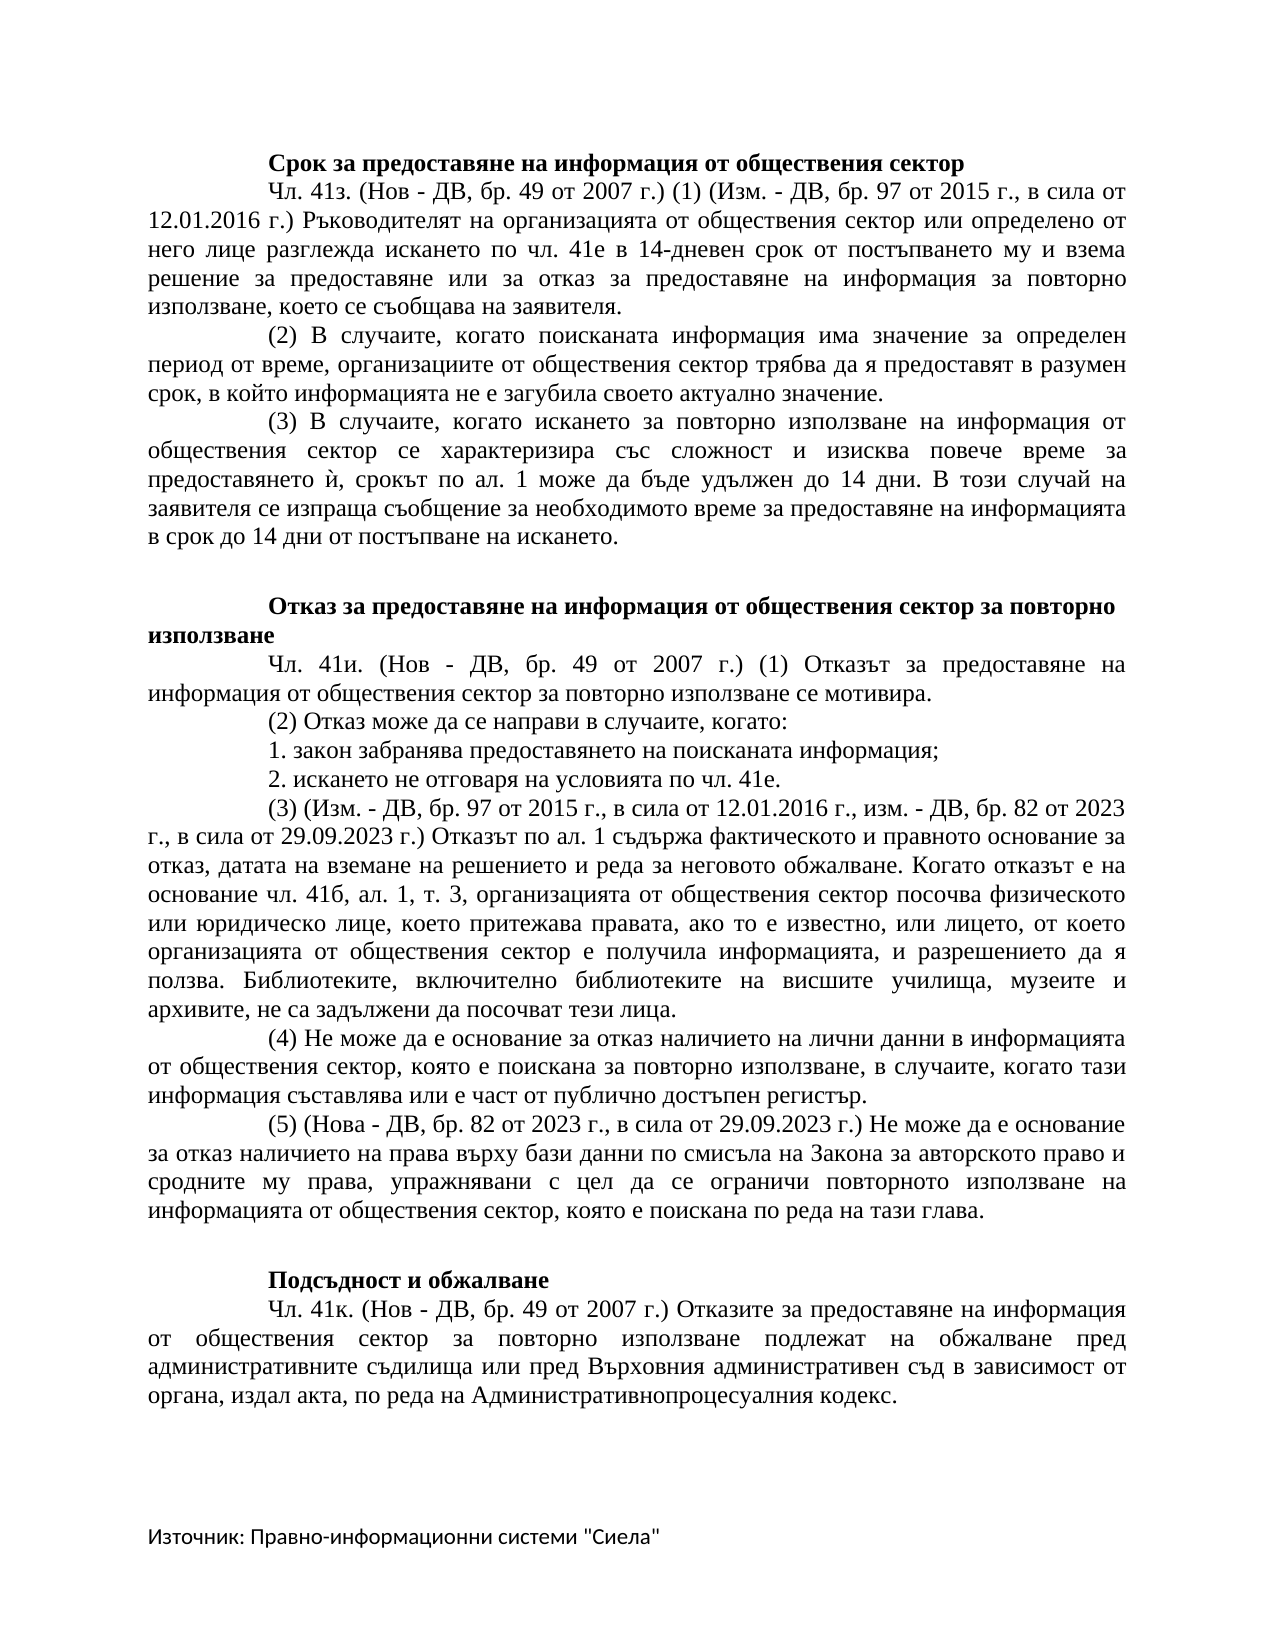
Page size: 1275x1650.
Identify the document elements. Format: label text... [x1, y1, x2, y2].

text 2. искането не отговаря на условията по чл. 41е. [148, 764, 1127, 793]
text 1. закон забранява предоставянето на поисканата информация; [148, 735, 1127, 764]
text Срок за предоставяне на информация от обществения сектор [148, 148, 1127, 176]
text Чл. 41з. (Нов - ДВ, бр. 49 от 2007 г.) (1) (Изм. - ДВ, бр. 97 от 2015 г., в сила от 12.01.2016 г.) Ръководителят на организацията от обществения сектор или определено от него лице разглежда искането по чл. 41е в 14-дневен срок от постъпването му и взема решение за предоставяне или за отказ за предоставяне на информация за повторно използване, което се съобщава на заявителя. [148, 176, 1127, 320]
text (3) (Изм. - ДВ, бр. 97 от 2015 г., в сила от 12.01.2016 г., изм. - ДВ, бр. 82 от 2023 г., в сила от 29.09.2023 г.) Отказът по ал. 1 съдържа фактическото и правното основание за отказ, датата на вземане на решението и реда за неговото обжалване. Когато отказът е на основание чл. 41б, ал. 1, т. 3, организацията от обществения сектор посочва физическото или юридическо лице, което притежава правата, ако то е известно, или лицето, от което организацията от обществения сектор е получила информацията, и разрешението да я ползва. Библиотеките, включително библиотеките на висшите училища, музеите и архивите, не са задължени да посочват тези лица. [148, 793, 1127, 1023]
text (2) Отказ може да се направи в случаите, когато: [148, 706, 1127, 735]
text (2) В случаите, когато поисканата информация има значение за определен период от време, организациите от обществения сектор трябва да я предоставят в разумен срок, в който информацията не е загубила своето актуално значение. [148, 320, 1127, 406]
text (5) (Нова - ДВ, бр. 82 от 2023 г., в сила от 29.09.2023 г.) Не може да е основание за отказ наличието на права върху бази данни по смисъла на Закона за авторското право и сродните му права, упражнявани с цел да се ограничи повторното използване на информацията от обществения сектор, която е поискана по реда на тази глава. [148, 1109, 1127, 1224]
text Чл. 41и. (Нов - ДВ, бр. 49 от 2007 г.) (1) Отказът за предоставяне на информация от обществения сектор за повторно използване се мотивира. [148, 649, 1127, 706]
text (4) Не може да е основание за отказ наличието на лични данни в информацията от обществения сектор, която е поискана за повторно използване, в случаите, когато тази информация съставлява или е част от публично достъпен регистър. [148, 1023, 1127, 1109]
text Отказ за предоставяне на информация от обществения сектор за повторно използване [148, 591, 1127, 649]
text Подсъдност и обжалване [148, 1265, 1127, 1294]
text (3) В случаите, когато искането за повторно използване на информация от обществения сектор се характеризира със сложност и изисква повече време за предоставянето ѝ, срокът по ал. 1 може да бъде удължен до 14 дни. В този случай на заявителя се изпраща съобщение за необходимото време за предоставяне на информацията в срок до 14 дни от постъпване на искането. [148, 406, 1127, 550]
text Чл. 41к. (Нов - ДВ, бр. 49 от 2007 г.) Отказите за предоставяне на информация от обществения сектор за повторно използване подлежат на обжалване пред административните съдилища или пред Върховния административен съд в зависимост от органа, издал акта, по реда на Административнопроцесуалния кодекс. [148, 1294, 1127, 1409]
